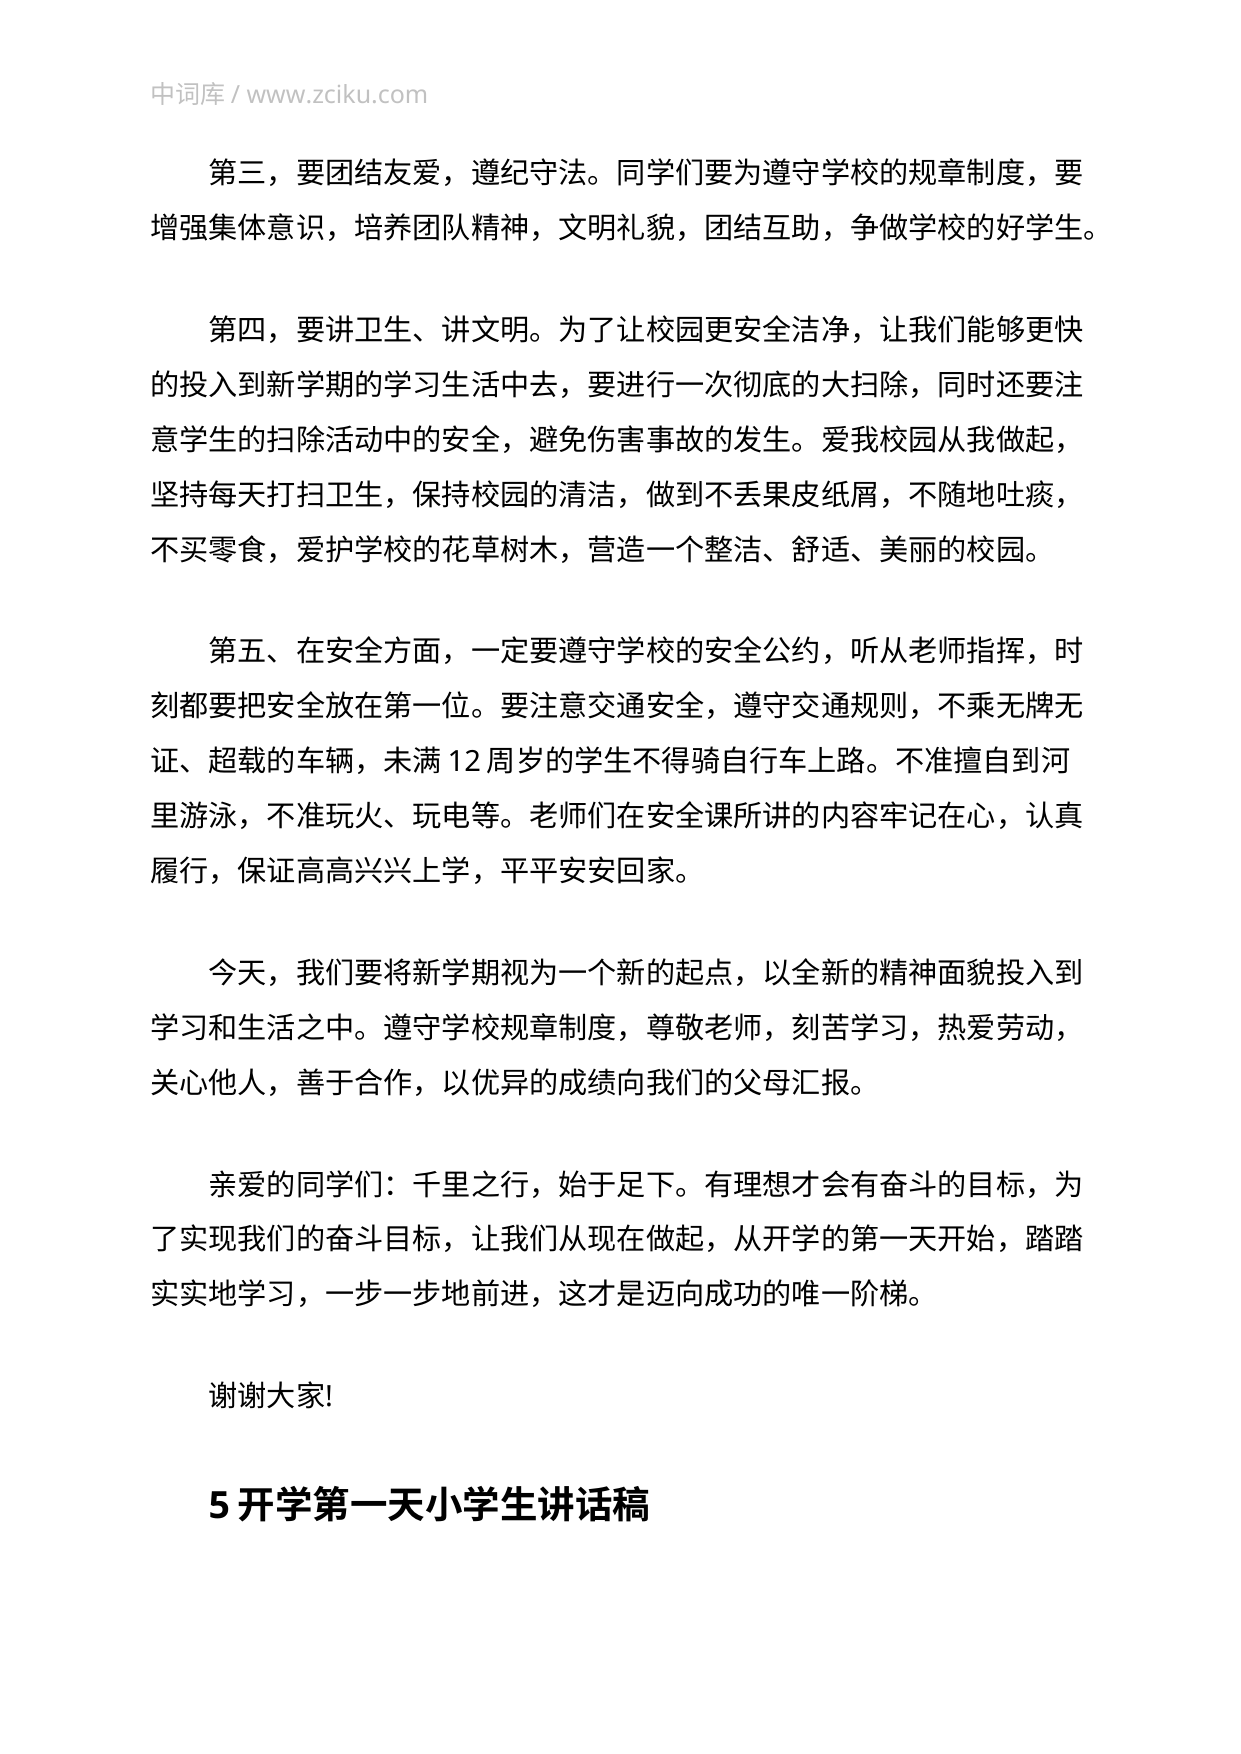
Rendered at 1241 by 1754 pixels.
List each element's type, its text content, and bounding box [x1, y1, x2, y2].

text 第五、在安全方面，一定要遵守学校的安全公约，听从老师指挥，时刻都要把安全放在第一位。要注意交通安全，遵守交通规则，不乘无牌无证、超载的车辆，未满12周岁的学生不得骑自行车上路。不准擅自到河里游泳，不准玩火、玩电等。老师们在安全课所讲的内容牢记在心，认真履行，保证高高兴兴上学，平平安安回家。 [150, 628, 1090, 890]
text 5开学第一天小学生讲话稿 [150, 1474, 1090, 1529]
text 谢谢大家! [150, 1373, 1090, 1415]
text 第四，要讲卫生、讲文明。为了让校园更安全洁净，让我们能够更快的投入到新学期的学习生活中去，要进行一次彻底的大扫除，同时还要注意学生的扫除活动中的安全，避免伤害事故的发生。爱我校园从我做起，坚持每天打扫卫生，保持校园的清洁，做到不丢果皮纸屑，不随地吐痰，不买零食，爱护学校的花草树木，营造一个整洁、舒适、美丽的校园。 [150, 307, 1090, 568]
text 第三，要团结友爱，遵纪守法。同学们要为遵守学校的规章制度，要增强集体意识，培养团队精神，文明礼貌，团结互助，争做学校的好学生。 [150, 150, 1090, 247]
text 今天，我们要将新学期视为一个新的起点，以全新的精神面貌投入到学习和生活之中。遵守学校规章制度，尊敬老师，刻苦学习，热爱劳动，关心他人，善于合作，以优异的成绩向我们的父母汇报。 [150, 949, 1090, 1102]
text 亲爱的同学们：千里之行，始于足下。有理想才会有奋斗的目标，为了实现我们的奋斗目标，让我们从现在做起，从开学的第一天开始，踏踏实实地学习，一步一步地前进，这才是迈向成功的唯一阶梯。 [150, 1161, 1090, 1313]
